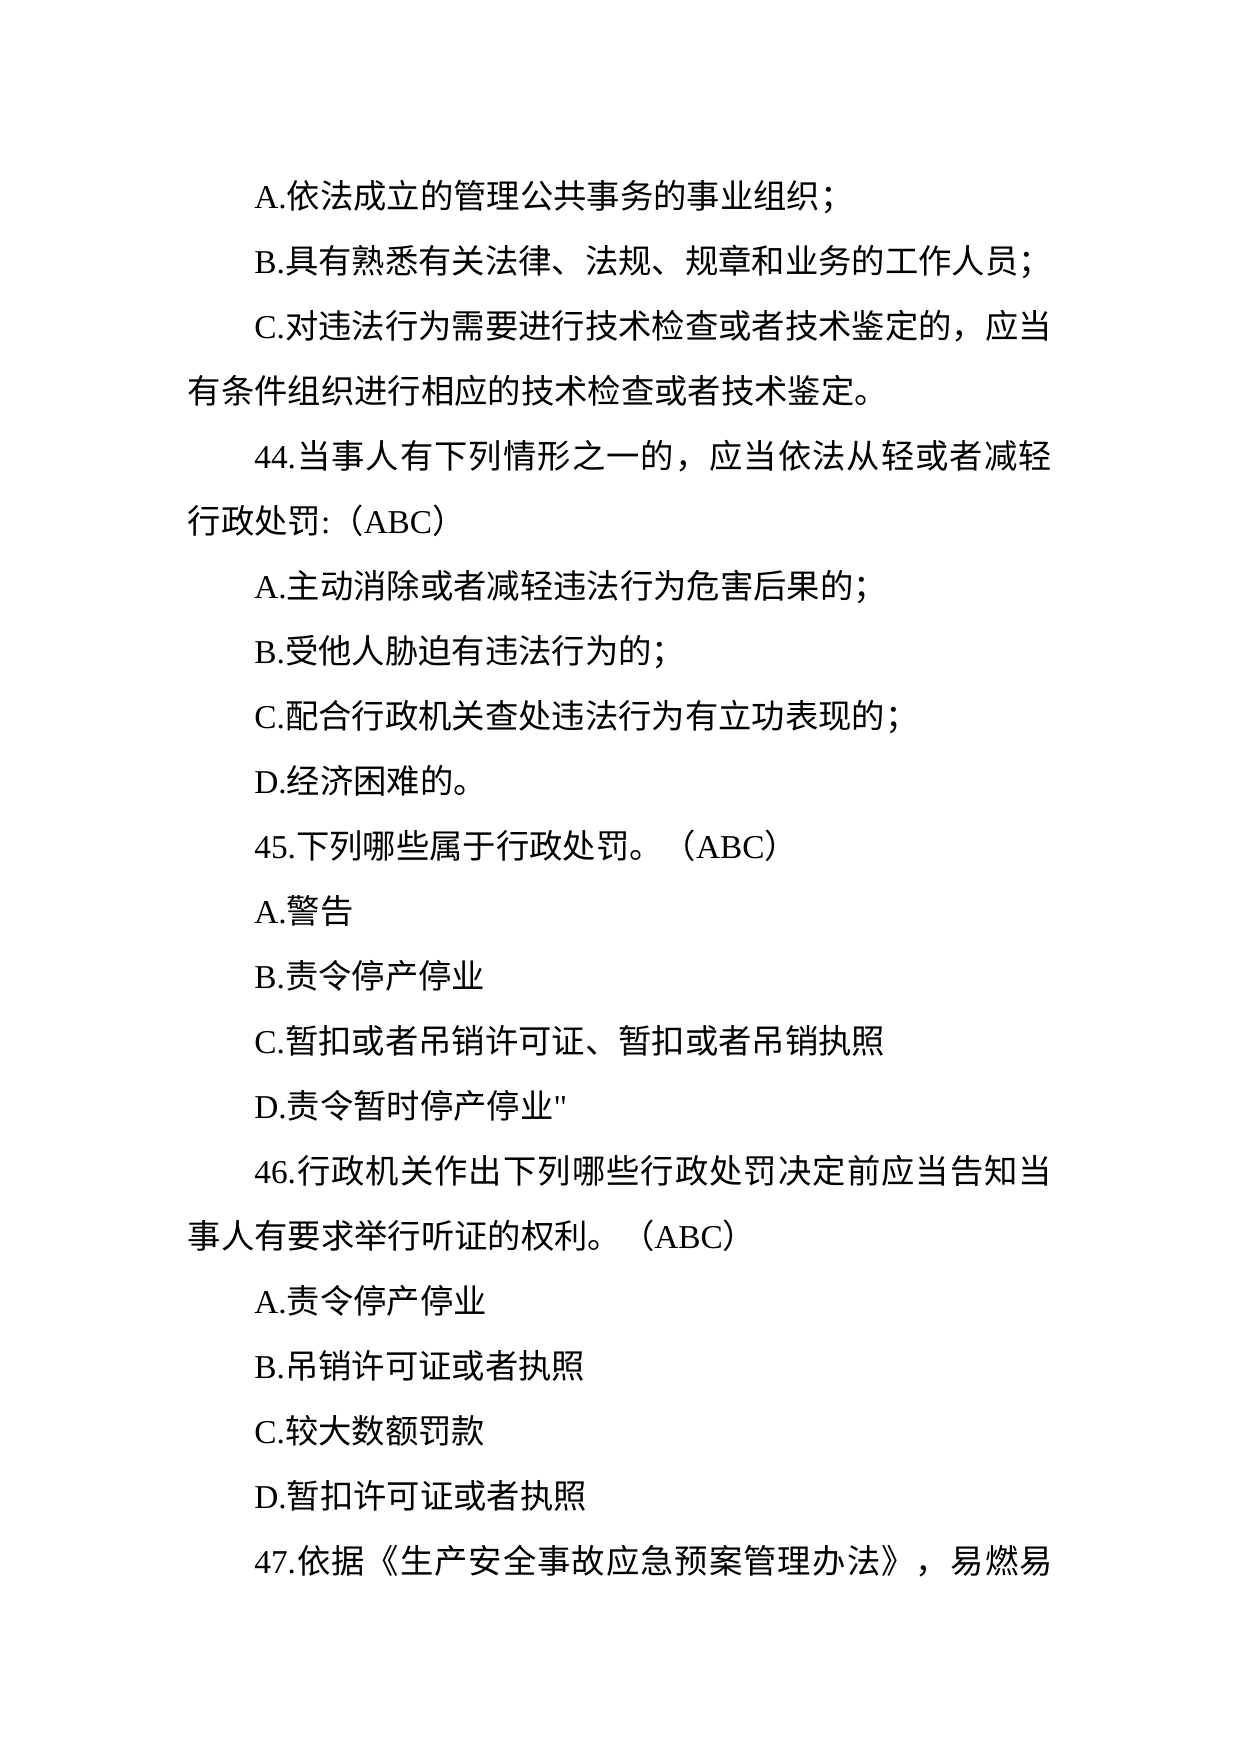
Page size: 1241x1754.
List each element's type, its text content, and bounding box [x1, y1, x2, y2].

text D.责令暂时停产停业" [187, 1072, 1053, 1137]
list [187, 1527, 1053, 1592]
text 44.当事人有下列情形之一的，应当依法从轻或者减轻行政处罚:（ABC） [187, 422, 1053, 552]
text C.较大数额罚款 [187, 1397, 1053, 1462]
text D.暂扣许可证或者执照 [187, 1462, 1053, 1527]
text 46.行政机关作出下列哪些行政处罚决定前应当告知当事人有要求举行听证的权利。（ABC） [187, 1137, 1053, 1267]
text A.责令停产停业 [187, 1267, 1053, 1332]
text B.责令停产停业 [187, 942, 1053, 1007]
text A.警告 [187, 877, 1053, 942]
text A.主动消除或者减轻违法行为危害后果的； [187, 552, 1053, 617]
text B.具有熟悉有关法律、法规、规章和业务的工作人员； [187, 227, 1053, 292]
text D.经济困难的。 [187, 747, 1053, 812]
text C.配合行政机关查处违法行为有立功表现的； [187, 682, 1053, 747]
text C.暂扣或者吊销许可证、暂扣或者吊销执照 [187, 1007, 1053, 1072]
text C.对违法行为需要进行技术检查或者技术鉴定的，应当有条件组织进行相应的技术检查或者技术鉴定。 [187, 292, 1053, 422]
text B.受他人胁迫有违法行为的； [187, 617, 1053, 682]
text B.吊销许可证或者执照 [187, 1332, 1053, 1397]
text A.依法成立的管理公共事务的事业组织； [187, 162, 1053, 227]
text 45.下列哪些属于行政处罚。（ABC） [187, 812, 1053, 877]
